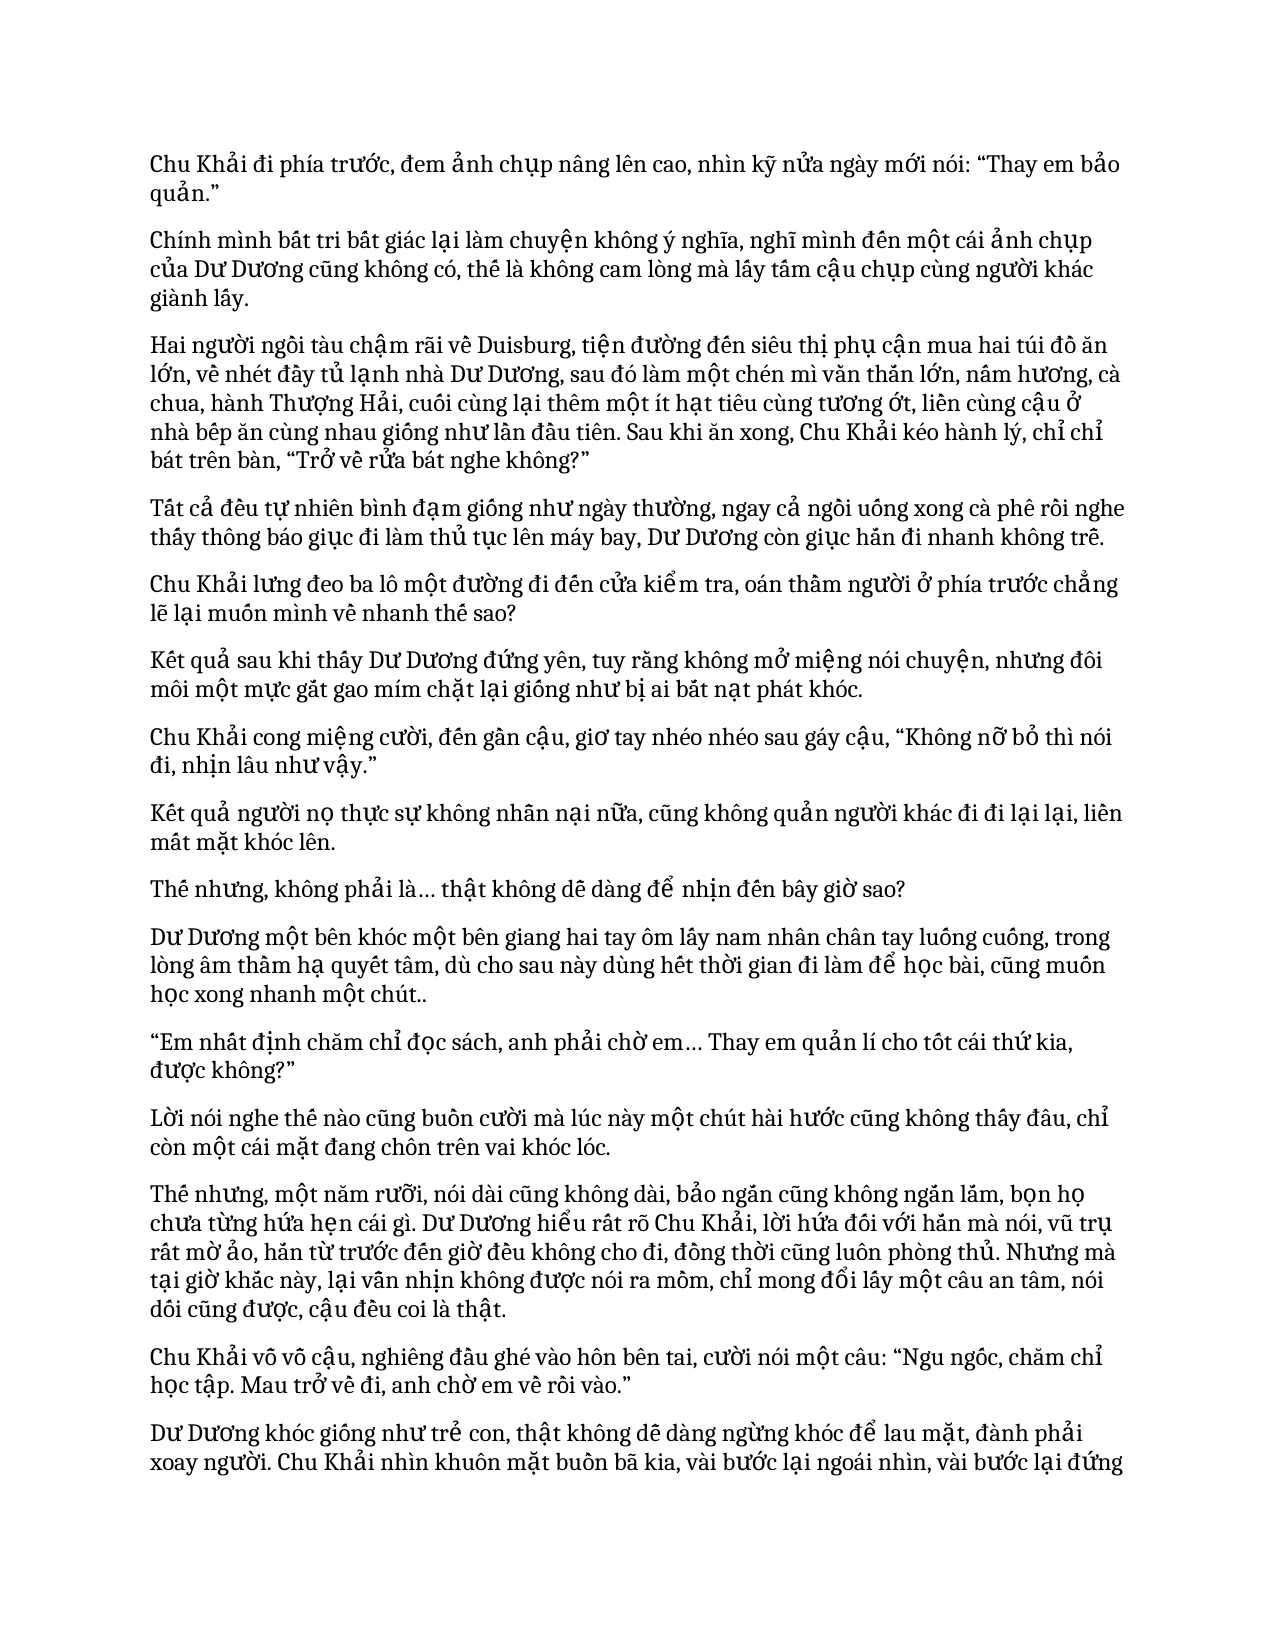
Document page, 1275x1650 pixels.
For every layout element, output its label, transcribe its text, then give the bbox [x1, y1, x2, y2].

text Chu Khải cong miệng cười, đến gần cậu, giơ tay nhéo nhéo sau gáy cậu, “Không nỡ bỏ thì nói đi, nhịn lâu như vậy.” [150, 722, 1125, 780]
text Chu Khải vỗ vỗ cậu, nghiêng đầu ghé vào hôn bên tai, cười nói một câu: “Ngu ngốc, chăm chỉ học tập. Mau trở về đi, anh chờ em về rồi vào.” [150, 1342, 1125, 1400]
text Dư Dương một bên khóc một bên giang hai tay ôm lấy nam nhân chân tay luống cuống, trong lòng âm thầm hạ quyết tâm, dù cho sau này dùng hết thời gian đi làm để học bài, cũng muốn học xong nhanh một chút.. [150, 922, 1125, 1009]
text Hai người ngồi tàu chậm rãi về Duisburg, tiện đường đến siêu thị phụ cận mua hai túi đồ ăn lớn, về nhét đầy tủ lạnh nhà Dư Dương, sau đó làm một chén mì vằn thắn lớn, nấm hương, cà chua, hành Thượng Hải, cuối cùng lại thêm một ít hạt tiêu cùng tương ớt, liền cùng cậu ở nhà bếp ăn cùng nhau giống như lần đầu tiên. Sau khi ăn xong, Chu Khải kéo hành lý, chỉ chỉ bát trên bàn, “Trở về rửa bát nghe không?” [150, 331, 1125, 475]
text Chính mình bất tri bất giác lại làm chuyện không ý nghĩa, nghĩ mình đến một cái ảnh chụp của Dư Dương cũng không có, thế là không cam lòng mà lấy tấm cậu chụp cùng người khác giành lấy. [150, 226, 1125, 312]
text Chu Khải lưng đeo ba lô một đường đi đến cửa kiểm tra, oán thầm người ở phía trước chẳng lẽ lại muốn mình về nhanh thế sao? [150, 570, 1125, 627]
text “Em nhất định chăm chỉ đọc sách, anh phải chờ em… Thay em quản lí cho tốt cái thứ kia, được không?” [150, 1027, 1125, 1085]
text Kết quả sau khi thấy Dư Dương đứng yên, tuy rằng không mở miệng nói chuyện, nhưng đôi môi một mực gắt gao mím chặt lại giống như bị ai bắt nạt phát khóc. [150, 646, 1125, 704]
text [150, 1419, 1125, 1476]
text Lời nói nghe thế nào cũng buồn cười mà lúc này một chút hài hước cũng không thấy đâu, chỉ còn một cái mặt đang chôn trên vai khóc lóc. [150, 1104, 1125, 1161]
text Chu Khải đi phía trước, đem ảnh chụp nâng lên cao, nhìn kỹ nửa ngày mới nói: “Thay em bảo quản.” [150, 150, 1125, 207]
text Thế nhưng, không phải là… thật không dễ dàng để nhịn đến bây giờ sao? [150, 875, 1125, 904]
text Tất cả đều tự nhiên bình đạm giống như ngày thường, ngay cả ngồi uống xong cà phê rồi nghe thấy thông báo giục đi làm thủ tục lên máy bay, Dư Dương còn giục hắn đi nhanh không trễ. [150, 494, 1125, 551]
text Kết quả người nọ thực sự không nhẫn nại nữa, cũng không quản người khác đi đi lại lại, liền mất mặt khóc lên. [150, 799, 1125, 856]
text Thế nhưng, một năm rưỡi, nói dài cũng không dài, bảo ngắn cũng không ngắn lắm, bọn họ chưa từng hứa hẹn cái gì. Dư Dương hiểu rất rõ Chu Khải, lời hứa đối với hắn mà nói, vũ trụ rất mờ ảo, hắn từ trước đến giờ đều không cho đi, đồng thời cũng luôn phòng thủ. Nhưng mà tại giờ khắc này, lại vẫn nhịn không được nói ra mồm, chỉ mong đổi lấy một câu an tâm, nói dối cũng được, cậu đều coi là thật. [150, 1180, 1125, 1324]
